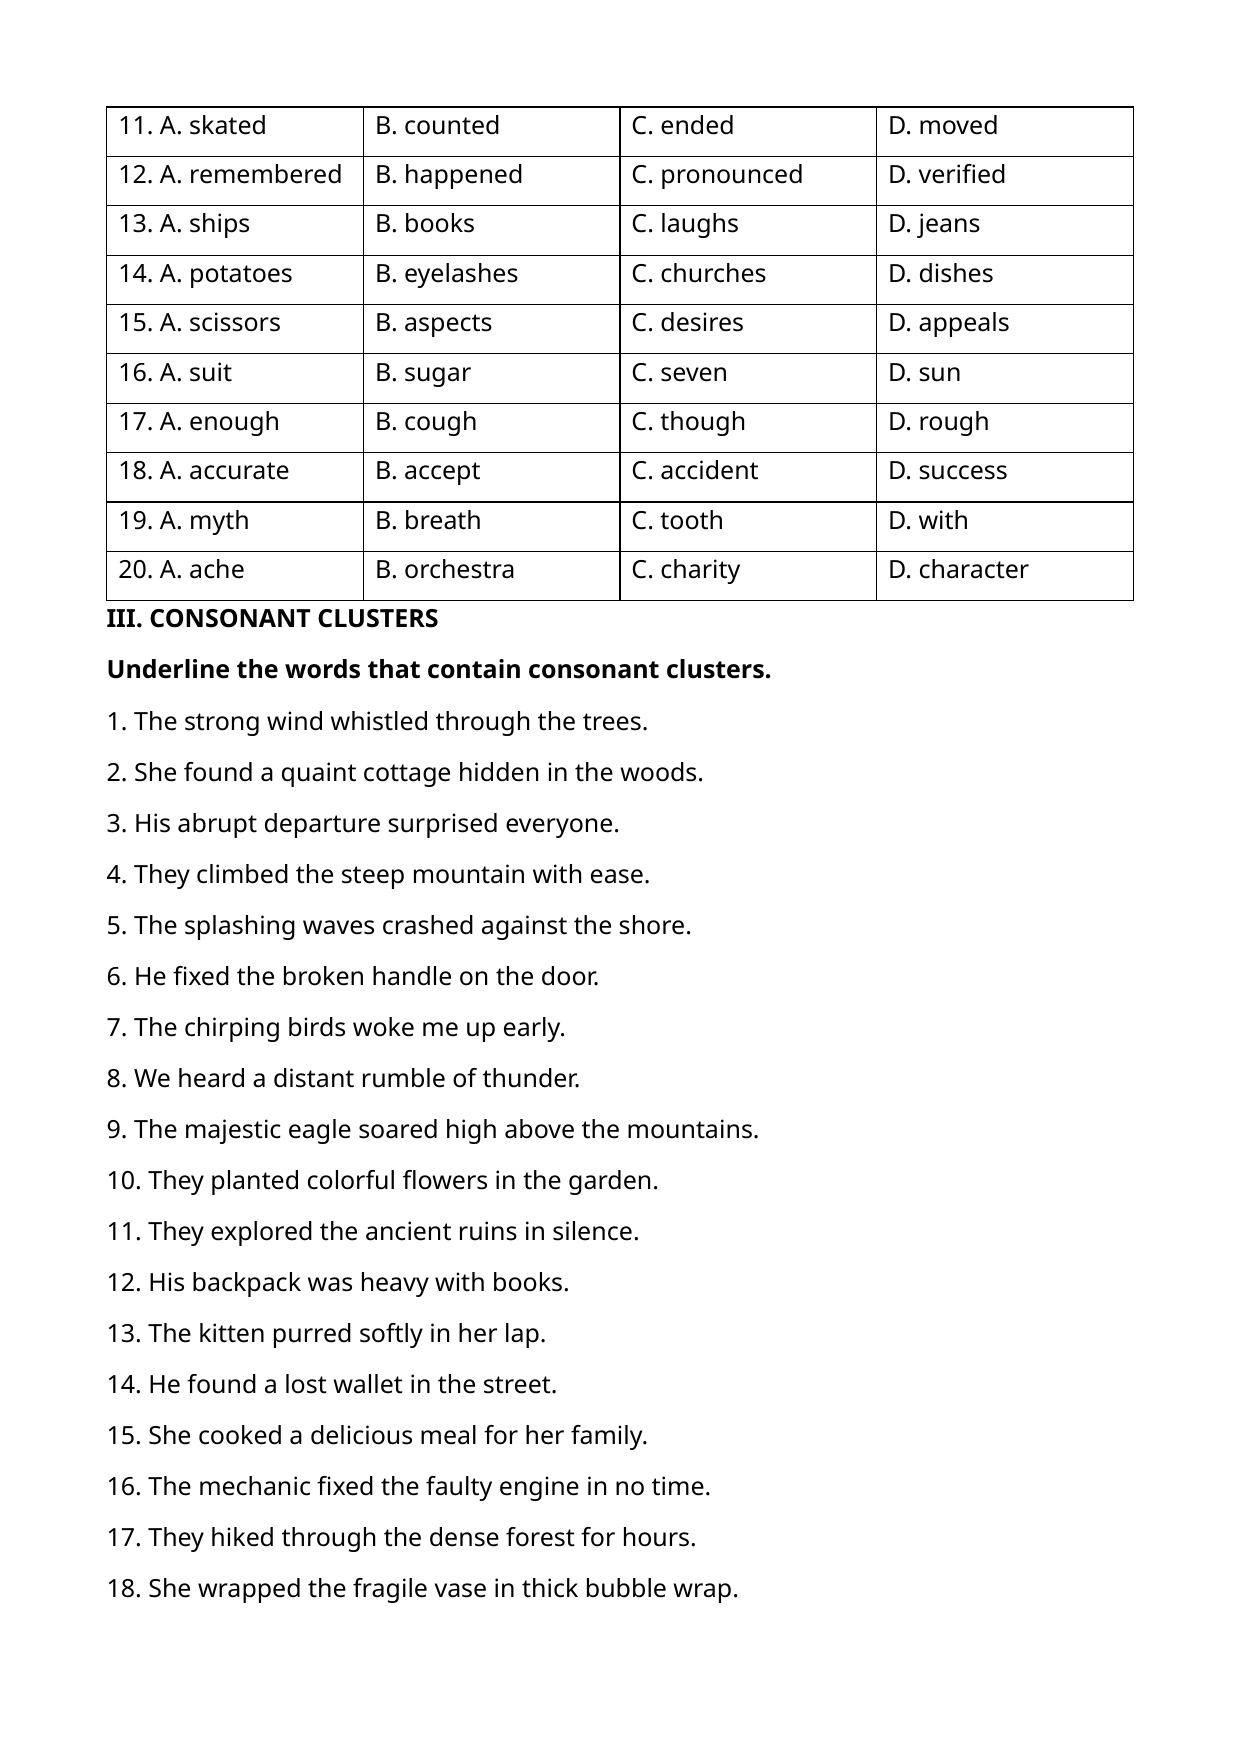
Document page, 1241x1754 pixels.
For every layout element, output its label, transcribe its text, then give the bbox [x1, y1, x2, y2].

table_cell 16. A. suit [107, 354, 363, 403]
text 9. The majestic eagle soared high above the mountains. [106, 1112, 1134, 1146]
text 10. They planted colorful flowers in the garden. [106, 1163, 1134, 1197]
text 3. His abrupt departure surprised everyone. [106, 805, 1134, 839]
table_cell B. happened [364, 157, 619, 205]
table_cell B. accept [364, 453, 619, 501]
text 5. The splashing waves crashed against the shore. [106, 907, 1134, 941]
table_cell B. sugar [364, 354, 619, 403]
table_cell D. character [877, 552, 1133, 600]
table_cell D. verified [877, 157, 1133, 205]
text 4. They climbed the steep mountain with ease. [106, 856, 1134, 890]
text 14. He found a lost wallet in the street. [106, 1367, 1134, 1401]
table_cell C. though [621, 404, 876, 452]
table_cell D. moved [877, 108, 1133, 156]
table_cell C. seven [621, 354, 876, 403]
text 11. They explored the ancient ruins in silence. [106, 1214, 1134, 1248]
table_cell C. accident [621, 453, 876, 501]
text 17. They hiked through the dense forest for hours. [106, 1520, 1134, 1554]
table_cell D. success [877, 453, 1133, 501]
table_cell C. charity [621, 552, 876, 600]
text III. CONSONANT CLUSTERS [106, 601, 1134, 635]
text 7. The chirping birds woke me up early. [106, 1009, 1134, 1043]
table_cell C. laughs [621, 206, 876, 254]
table_cell C. ended [621, 108, 876, 156]
table_cell B. aspects [364, 305, 619, 353]
text 12. His backpack was heavy with books. [106, 1265, 1134, 1299]
table_cell D. dishes [877, 256, 1133, 304]
table_cell 17. A. enough [107, 404, 363, 452]
table_cell D. appeals [877, 305, 1133, 353]
text Underline the words that contain consonant clusters. [106, 652, 1134, 686]
table_cell D. rough [877, 404, 1133, 452]
table_cell 14. A. potatoes [107, 256, 363, 304]
text 16. The mechanic fixed the faulty engine in no time. [106, 1469, 1134, 1503]
table_cell 11. A. skated [107, 108, 363, 156]
table_cell D. sun [877, 354, 1133, 403]
table_cell C. churches [621, 256, 876, 304]
table_cell 12. A. remembered [107, 157, 363, 205]
table_cell C. tooth [621, 503, 876, 551]
table_cell 19. A. myth [107, 503, 363, 551]
text 13. The kitten purred softly in her lap. [106, 1316, 1134, 1350]
table_cell 13. A. ships [107, 206, 363, 254]
table_cell B. books [364, 206, 619, 254]
table_cell B. breath [364, 503, 619, 551]
text 15. She cooked a delicious meal for her family. [106, 1418, 1134, 1452]
text 18. She wrapped the fragile vase in thick bubble wrap. [106, 1571, 1134, 1605]
table_cell B. counted [364, 108, 619, 156]
table_cell B. eyelashes [364, 256, 619, 304]
text 8. We heard a distant rumble of thunder. [106, 1061, 1134, 1094]
table_cell 20. A. ache [107, 552, 363, 600]
table_cell B. cough [364, 404, 619, 452]
table_cell 15. A. scissors [107, 305, 363, 353]
text 1. The strong wind whistled through the trees. [106, 703, 1134, 737]
table_cell D. with [877, 503, 1133, 551]
table_cell D. jeans [877, 206, 1133, 254]
table_cell C. pronounced [621, 157, 876, 205]
text 2. She found a quaint cottage hidden in the woods. [106, 754, 1134, 788]
table_cell B. orchestra [364, 552, 619, 600]
table_cell C. desires [621, 305, 876, 353]
table_cell 18. A. accurate [107, 453, 363, 501]
text 6. He fixed the broken handle on the door. [106, 958, 1134, 992]
